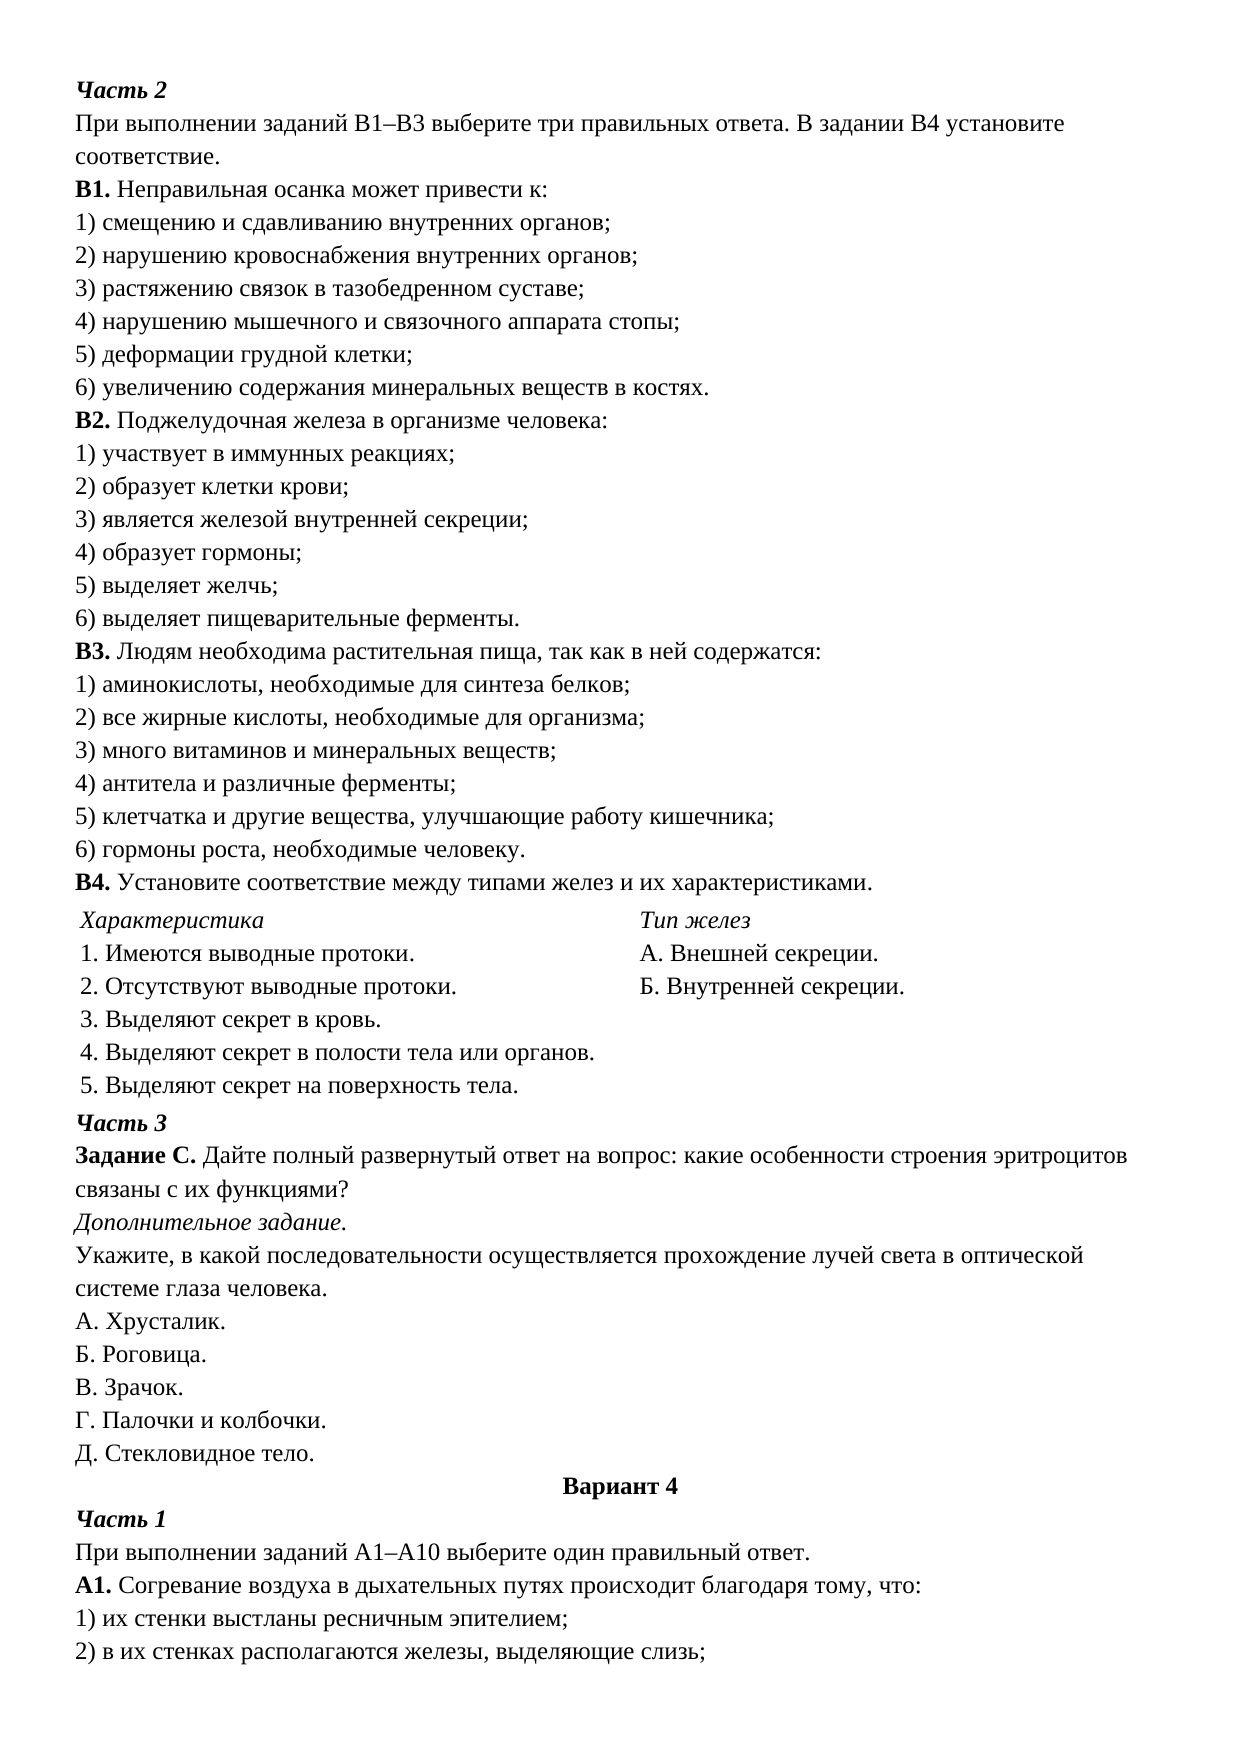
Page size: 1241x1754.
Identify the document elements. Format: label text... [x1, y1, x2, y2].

text 1) участвует в иммунных реакциях; 2) образует клетки крови; 3) является железой внутренней секреции; 4) образует гормоны; 5) выделяет желчь; 6) выделяет пищеварительные ферменты. [75, 438, 1165, 632]
text В4. Установите соответствие между типами желез и их характеристиками. [75, 867, 1165, 896]
text Задание С. Дайте полный развернутый ответ на вопрос: какие особенности строения эритроцитов связаны с их функциями? [75, 1141, 1165, 1202]
text В2. Поджелудочная железа в организме человека: [75, 405, 1165, 434]
text Часть 2 [75, 75, 1165, 104]
text Укажите, в какой последовательности осуществляется прохождение лучей света в оптической системе глаза человека. [75, 1240, 1165, 1301]
text В1. Неправильная осанка может привести к: [75, 174, 1165, 203]
text Дополнительное задание. [75, 1207, 1165, 1235]
text 1) смещению и сдавливанию внутренних органов; 2) нарушению кровоснабжения внутренних органов; 3) растяжению связок в тазобедренном суставе; 4) нарушению мышечного и связочного аппарата стопы; 5) деформации грудной клетки; 6) увеличению содержания минеральных веществ в костях. [75, 207, 1165, 401]
text А1. Согревание воздуха в дыхательных путях происходит благодаря тому, что: [75, 1570, 1165, 1599]
text В3. Людям необходима растительная пища, так как в ней содержатся: [75, 636, 1165, 665]
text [75, 1603, 1165, 1665]
text А. Хрусталик. Б. Роговица. В. Зрачок. Г. Палочки и колбочки. Д. Стекловидное тело. [75, 1306, 1165, 1467]
text При выполнении заданий В1–В3 выберите три правильных ответа. В задании В4 установите соответствие. [75, 108, 1165, 170]
table_header Тип желез А. Внешней секреции. Б. Внутренней секреции. [635, 901, 945, 1108]
text Вариант 4 [75, 1471, 1165, 1499]
text Часть 1 [75, 1504, 1165, 1533]
table_header Характеристика 1. Имеются выводные протоки. 2. Отсутствуют выводные протоки. 3. Выделяют секрет в кровь. 4. Выделяют секрет в полости тела или органов. 5. Выделяют секрет на поверхность тела. [75, 901, 635, 1108]
text При выполнении заданий А1–А10 выберите один правильный ответ. [75, 1537, 1165, 1566]
text Часть 3 [75, 1108, 1165, 1136]
text 1) аминокислоты, необходимые для синтеза белков; 2) все жирные кислоты, необходимые для организма; 3) много витаминов и минеральных веществ; 4) антитела и различные ферменты; 5) клетчатка и другие вещества, улучшающие работу кишечника; 6) гормоны роста, необходимые человеку. [75, 669, 1165, 863]
